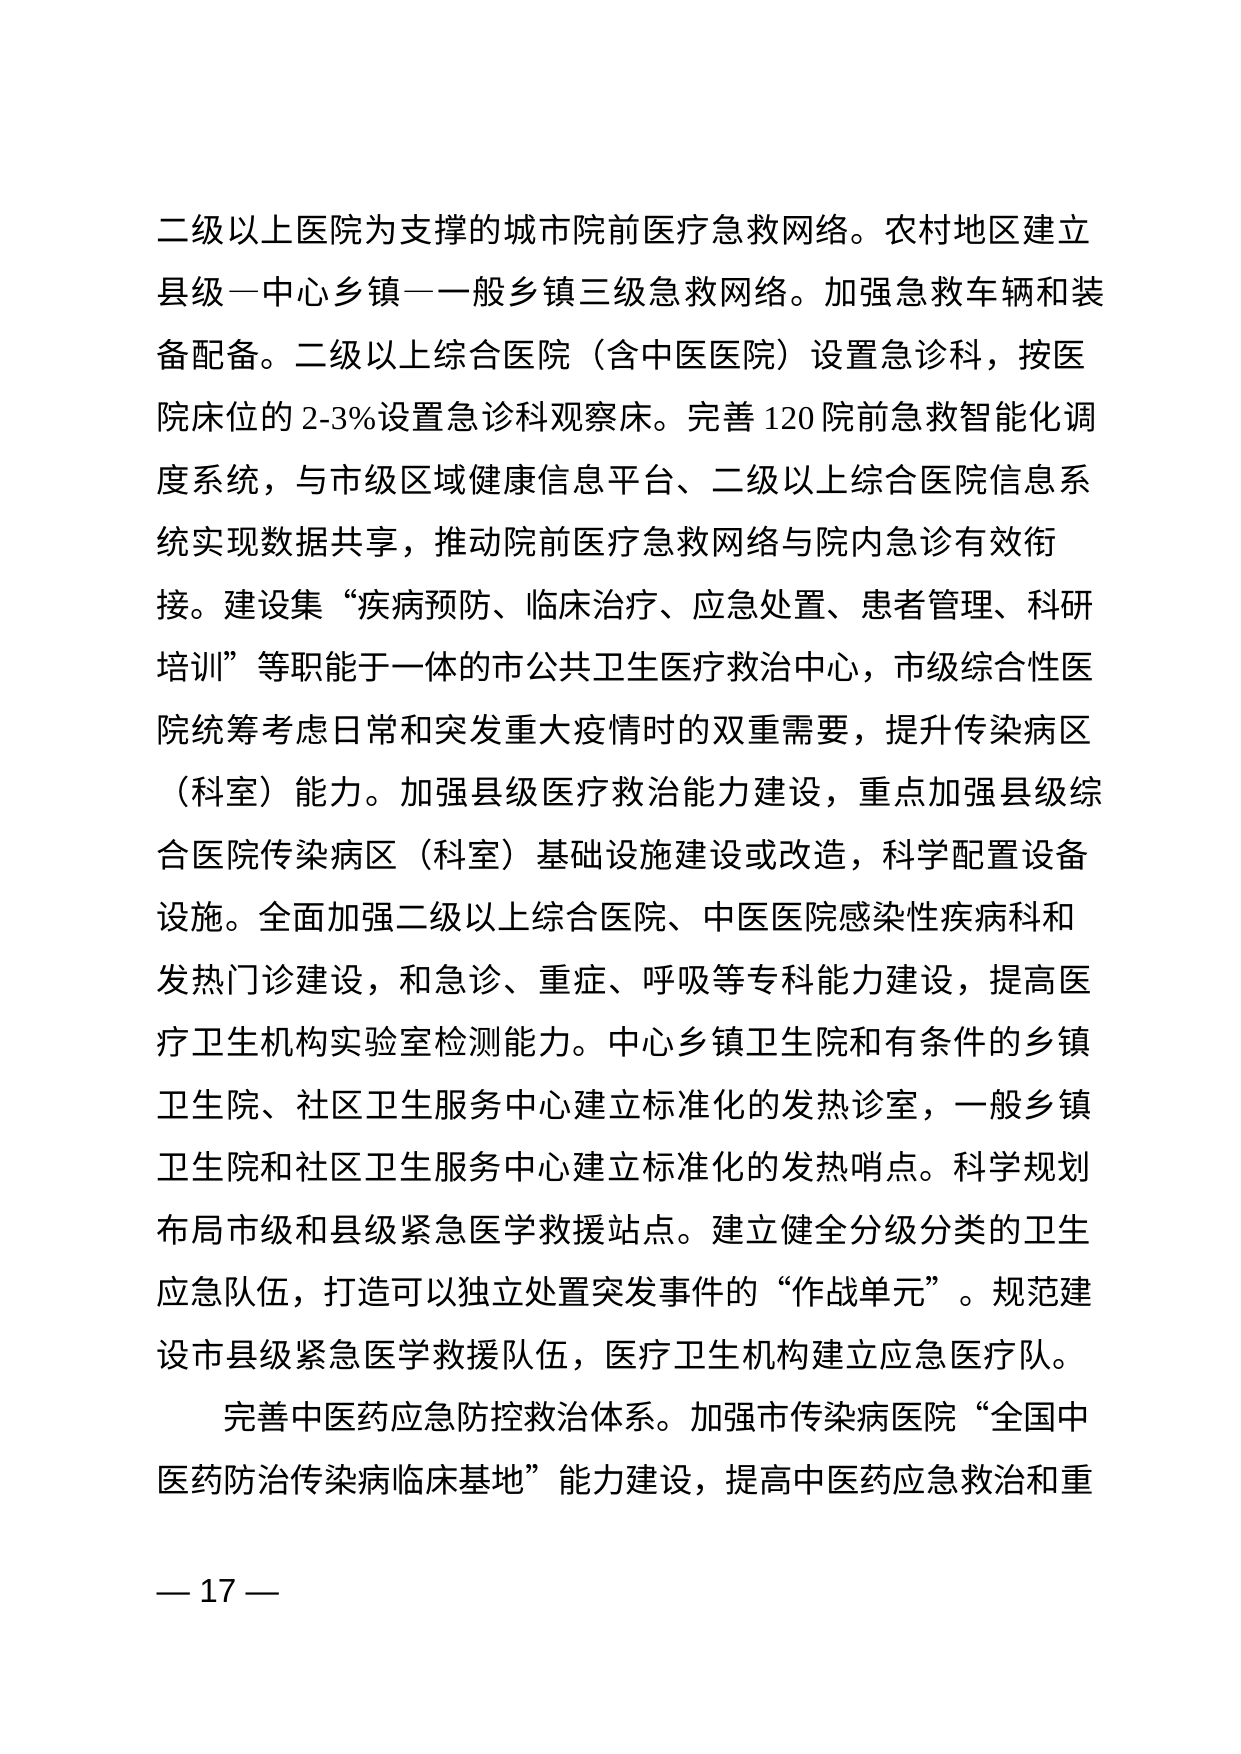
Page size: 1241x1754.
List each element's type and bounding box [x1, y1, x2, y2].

text [156, 1379, 1107, 1504]
text [156, 192, 1107, 1379]
